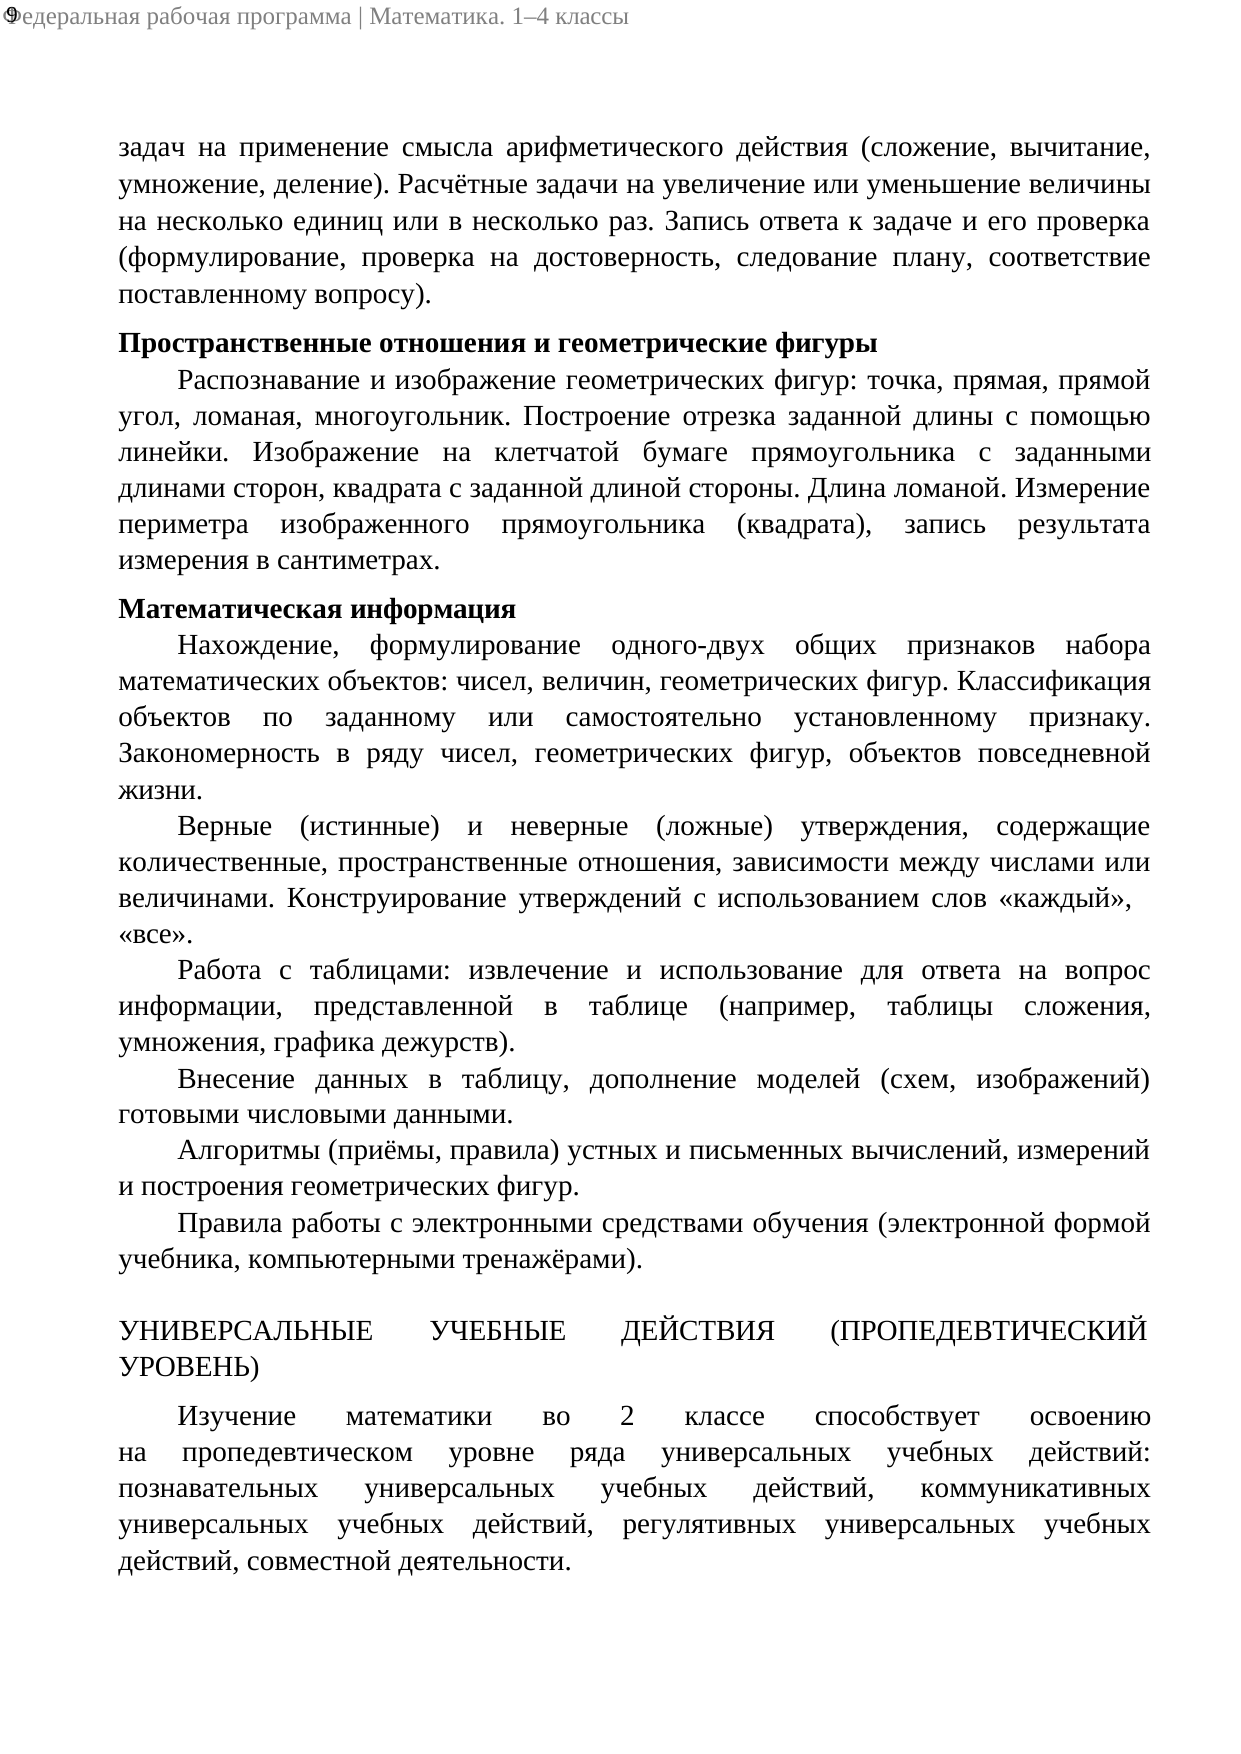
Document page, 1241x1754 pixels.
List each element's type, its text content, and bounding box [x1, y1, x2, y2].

subtitle Математическая информация [118, 591, 1165, 625]
text УНИВЕРСАЛЬНЫЕ УЧЕБНЫЕ ДЕЙСТВИЯ (ПРОПЕДЕВТИЧЕСКИЙ УРОВЕНЬ) [118, 1313, 1151, 1383]
text Нахождение, формулирование одного-двух общих признаков набора математических объектов: чисел, величин, геометрических фигур. Классификация объектов по заданному или самостоятельно установленному признаку. Закономерность в ряду чисел, геометрических фигур, объектов повседневной жизни. [118, 627, 1152, 805]
text «все». [118, 916, 1165, 950]
text задач на применение смысла арифметического действия (сложение, вычитание, умножение, деление). Расчётные задачи на увеличение или уменьшение величины на несколько единиц или в несколько раз. Запись ответа к задаче и его проверка (формулирование, проверка на достоверность, следование плану, соответствие поставленному вопросу). [118, 129, 1151, 310]
text Работа с таблицами: извлечение и использование для ответа на вопрос информации, представленной в таблице (например, таблицы сложения, умножения, графика дежурств). [118, 952, 1152, 1058]
text Правила работы с электронными средствами обучения (электронной формой учебника, компьютерными тренажёрами). [118, 1205, 1151, 1274]
text Верные (истинные) и неверные (ложные) утверждения, содержащие количественные, пространственные отношения, зависимости между числами или величинами. Конструирование утверждений с использованием слов «каждый», [118, 808, 1151, 914]
text Алгоритмы (приёмы, правила) устных и письменных вычислений, измерений и построения геометрических фигур. [118, 1132, 1151, 1202]
subtitle Пространственные отношения и геометрические фигуры [118, 326, 1165, 359]
text Распознавание и изображение геометрических фигур: точка, прямая, прямой угол, ломаная, многоугольник. Построение отрезка заданной длины с помощью линейки. Изображение на клетчатой бумаге прямоугольника с заданными длинами сторон, квадрата с заданной длиной стороны. Длина ломаной. Измерение периметра изображенного прямоугольника (квадрата), запись результата измерения в сантиметрах. [118, 362, 1152, 576]
text Изучение математики во 2 классе способствует освоению на пропедевтическом уровне ряда универсальных учебных действий: познавательных универсальных учебных действий, коммуникативных универсальных учебных действий, регулятивных универсальных учебных действий, совместной деятельности. [118, 1398, 1152, 1576]
text Внесение данных в таблицу, дополнение моделей (схем, изображений) готовыми числовыми данными. [118, 1061, 1151, 1130]
